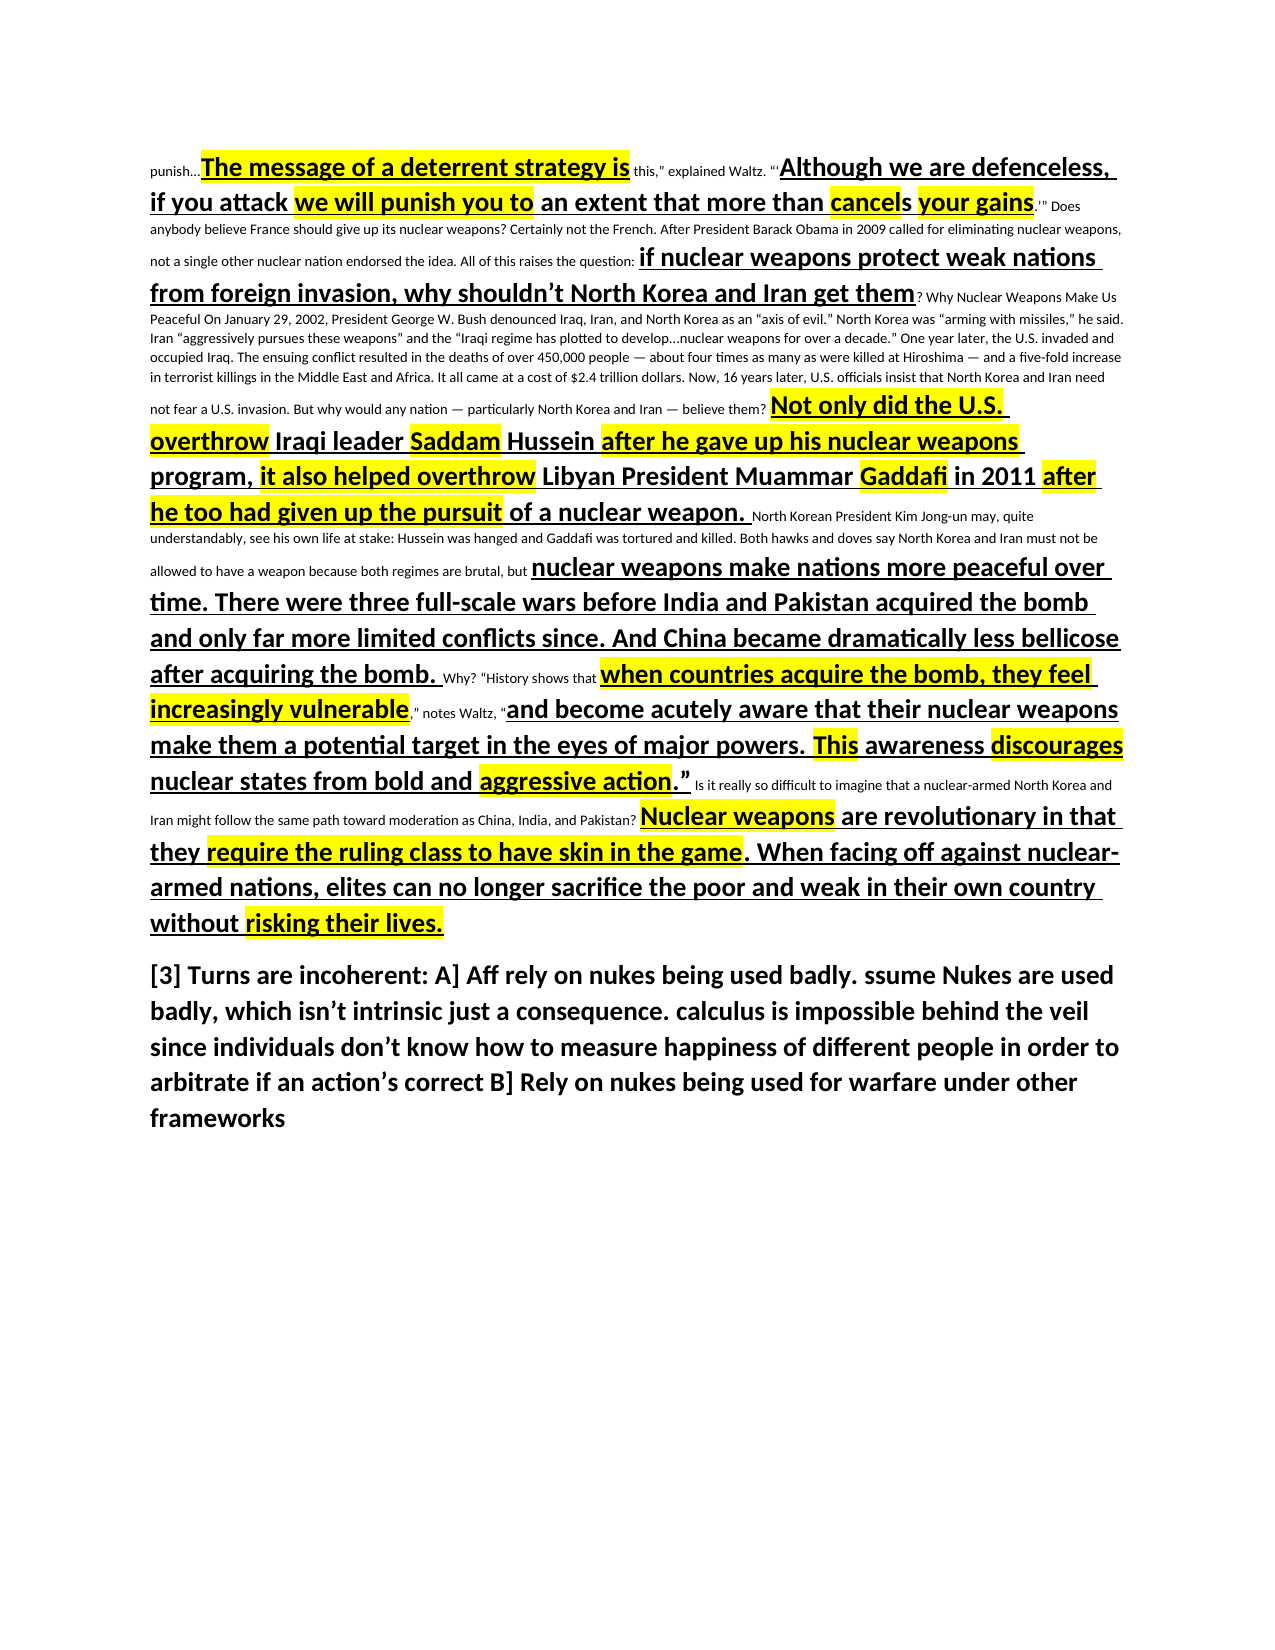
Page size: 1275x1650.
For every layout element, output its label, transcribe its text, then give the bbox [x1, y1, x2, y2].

subtitle [3] Turns are incoherent: A] Aff rely on nukes being used badly. ssume Nukes are used badly, which isn’t intrinsic just a consequence. calculus is impossible behind the veil since individuals don’t know how to measure happiness of different people in order to arbitrate if an action’s correct B] Rely on nukes being used for warfare under other frameworks [150, 958, 1125, 1134]
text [150, 150, 1125, 939]
